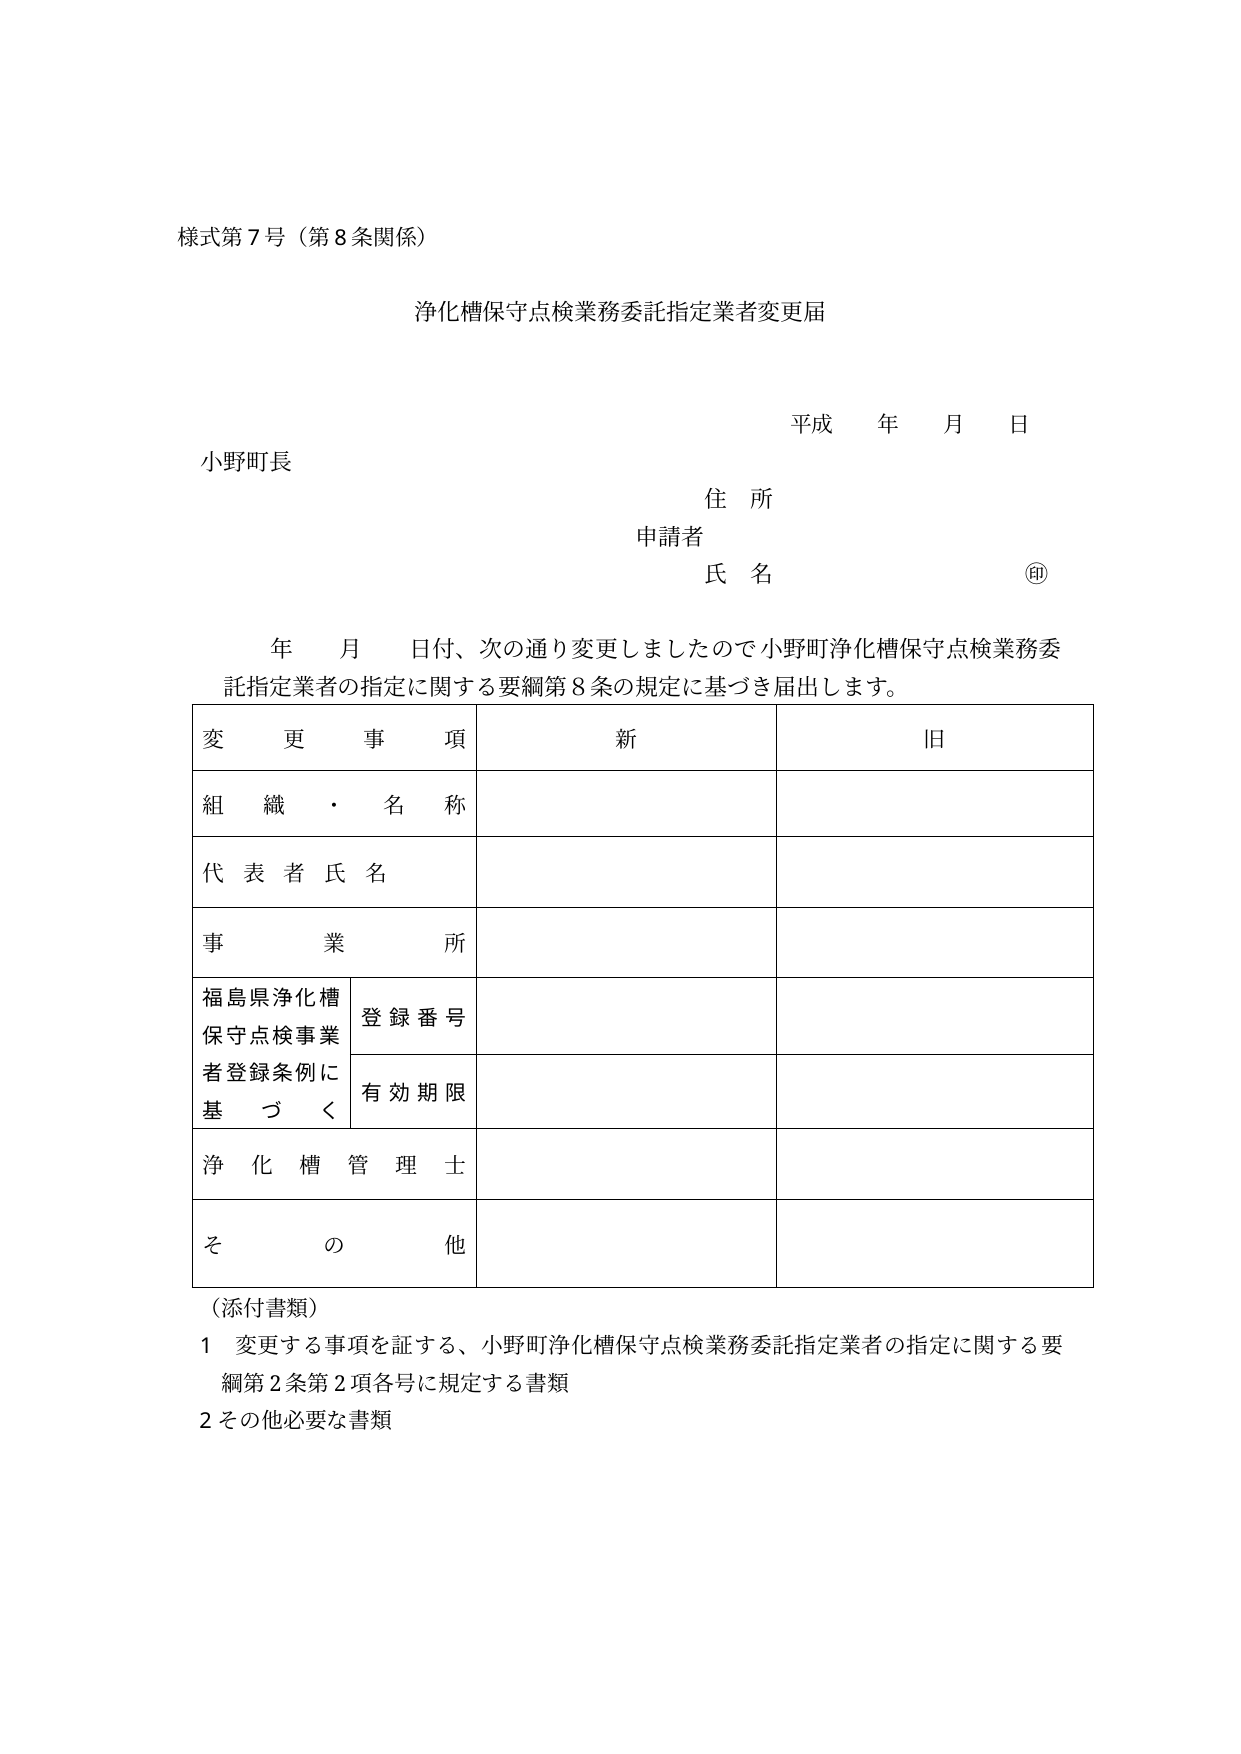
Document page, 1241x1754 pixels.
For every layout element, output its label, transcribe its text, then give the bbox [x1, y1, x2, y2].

text （添付書類） [177, 1288, 1063, 1325]
table_cell 有効期限 [351, 1055, 476, 1128]
table_cell その他 [193, 1200, 476, 1287]
table_cell [477, 771, 776, 836]
table_header 変更事項 [193, 705, 476, 770]
table_header 旧 [777, 705, 1093, 770]
table_cell [477, 1055, 776, 1128]
table_cell 組織・名称 [193, 771, 476, 836]
text 小野町長 [177, 442, 1063, 479]
text 様式第7号（第8条関係） [177, 217, 1063, 254]
table_cell [477, 978, 776, 1054]
table_cell [477, 1200, 776, 1287]
table_cell [477, 908, 776, 977]
table_cell 事業所 [193, 908, 476, 977]
table_cell [477, 1129, 776, 1199]
table_cell [777, 1200, 1093, 1287]
table_cell [777, 908, 1093, 977]
table_cell [777, 978, 1093, 1054]
table_header 新 [477, 705, 776, 770]
table_cell [777, 1055, 1093, 1128]
text 2 その他必要な書類 [199, 1400, 1063, 1438]
table_cell [777, 771, 1093, 836]
table_cell 登録番号 [351, 978, 476, 1054]
text 1 変更する事項を証する、小野町浄化槽保守点検業務委託指定業者の指定に関する要綱第2条第2項各号に規定する書類 [177, 1325, 1063, 1400]
text 平成 年 月 日 [177, 404, 1063, 442]
text 浄化槽保守点検業務委託指定業者変更届 [177, 292, 1063, 329]
text 住 所 [177, 479, 1063, 517]
text 氏 名 ㊞ [177, 554, 1063, 592]
text 年 月 日付、次の通り変更しましたので小野町浄化槽保守点検業務委託指定業者の指定に関する要綱第８条の規定に基づき届出します。 [177, 629, 1063, 704]
table_cell [777, 1129, 1093, 1199]
text 申請者 [177, 517, 1063, 554]
table_cell 福島県浄化槽保守点検事業者登録条例に基づく [193, 978, 350, 1128]
table_cell [777, 837, 1093, 907]
table_cell [477, 837, 776, 907]
table_cell 代表者氏名 [193, 837, 476, 907]
table_cell 浄化槽管理士 [193, 1129, 476, 1199]
